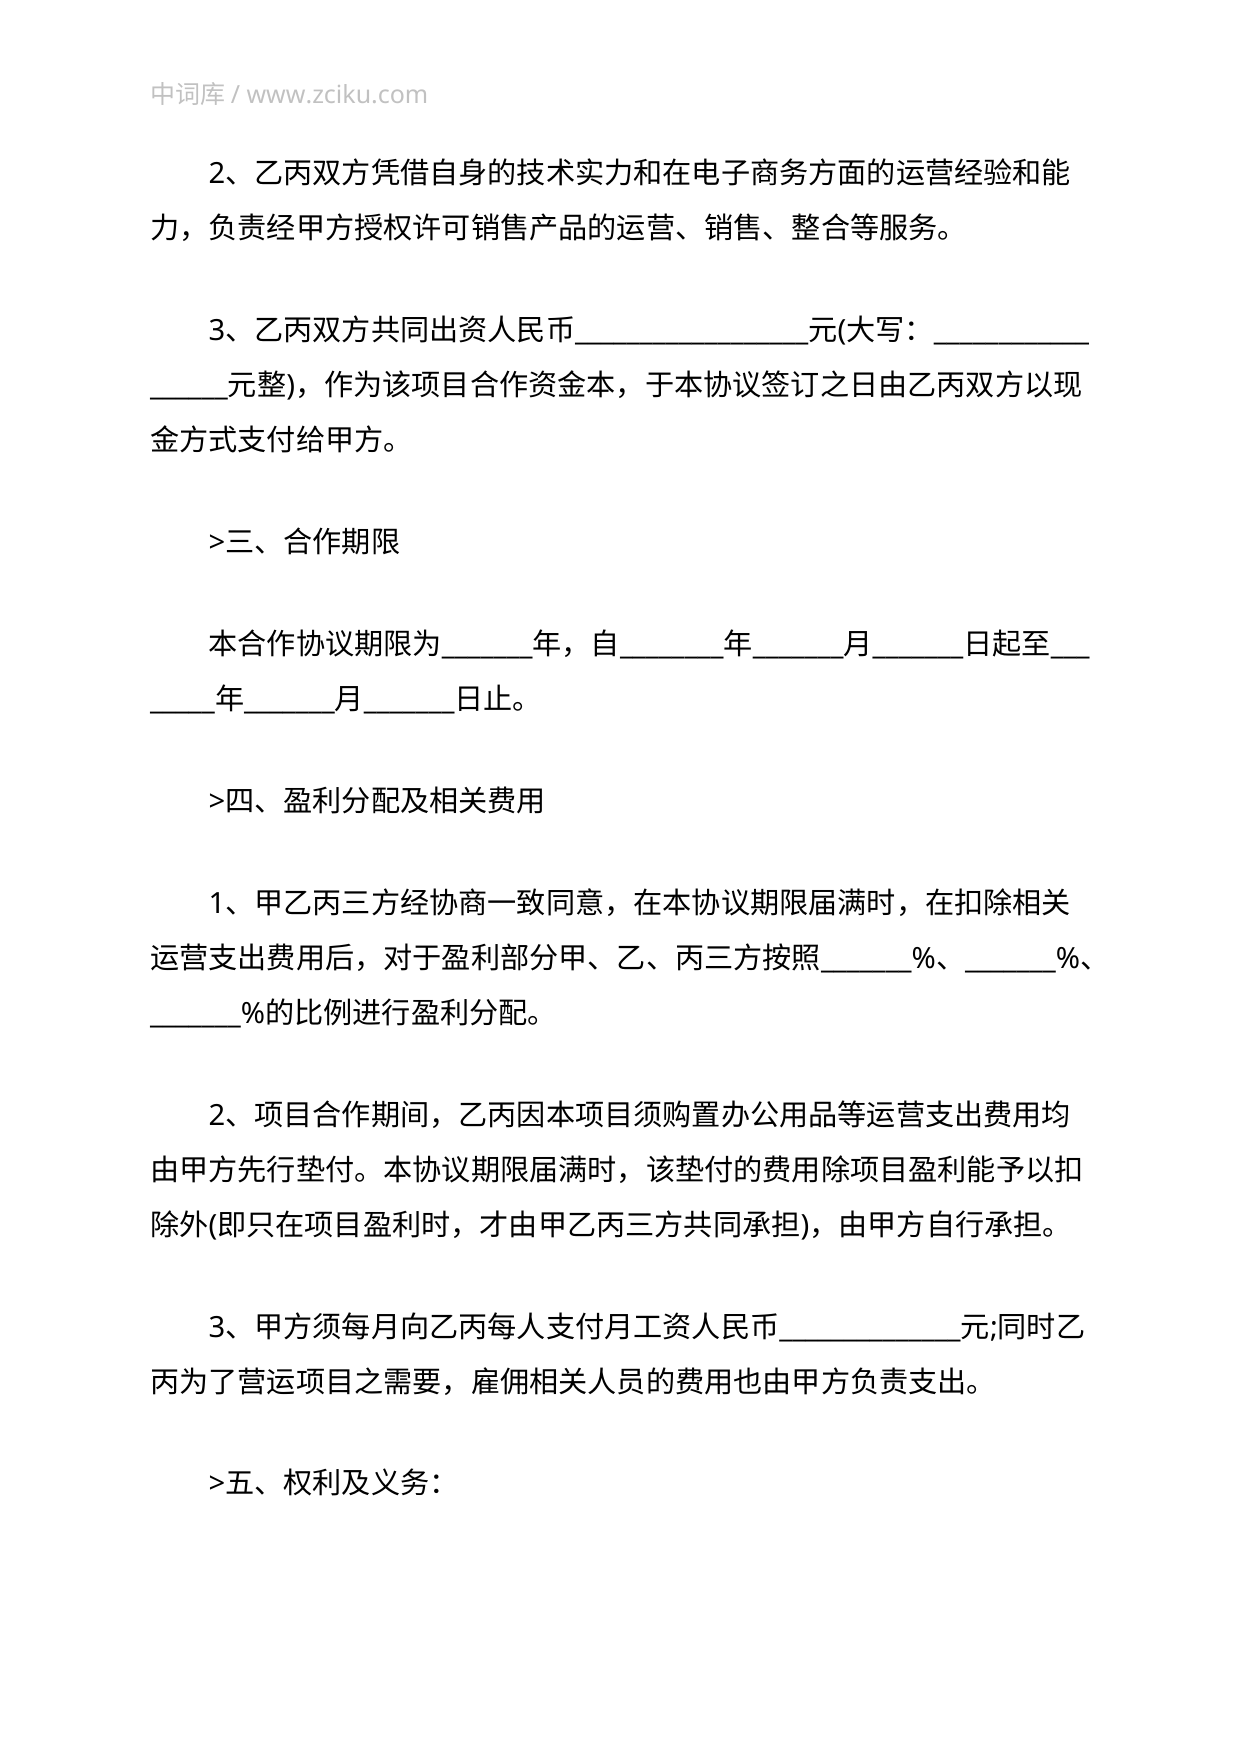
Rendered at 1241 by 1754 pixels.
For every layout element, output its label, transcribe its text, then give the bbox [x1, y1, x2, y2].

text >五、权利及义务： [150, 1460, 1090, 1502]
text 2、项目合作期间，乙丙因本项目须购置办公用品等运营支出费用均由甲方先行垫付。本协议期限届满时，该垫付的费用除项目盈利能予以扣除外(即只在项目盈利时，才由甲乙丙三方共同承担)，由甲方自行承担。 [150, 1091, 1090, 1244]
text 3、甲方须每月向乙丙每人支付月工资人民币______________元;同时乙丙为了营运项目之需要，雇佣相关人员的费用也由甲方负责支出。 [150, 1303, 1090, 1401]
text >四、盈利分配及相关费用 [150, 777, 1090, 820]
text 1、甲乙丙三方经协商一致同意，在本协议期限届满时，在扣除相关运营支出费用后，对于盈利部分甲、乙、丙三方按照_______%、_______%、_______%的比例进行盈利分配。 [150, 879, 1090, 1032]
text 3、乙丙双方共同出资人民币__________________元(大写：__________________元整)，作为该项目合作资金本，于本协议签订之日由乙丙双方以现金方式支付给甲方。 [150, 307, 1090, 459]
text 本合作协议期限为_______年，自________年_______月_______日起至________年_______月_______日止。 [150, 621, 1090, 718]
text 2、乙丙双方凭借自身的技术实力和在电子商务方面的运营经验和能力，负责经甲方授权许可销售产品的运营、销售、整合等服务。 [150, 150, 1090, 247]
text >三、合作期限 [150, 518, 1090, 561]
